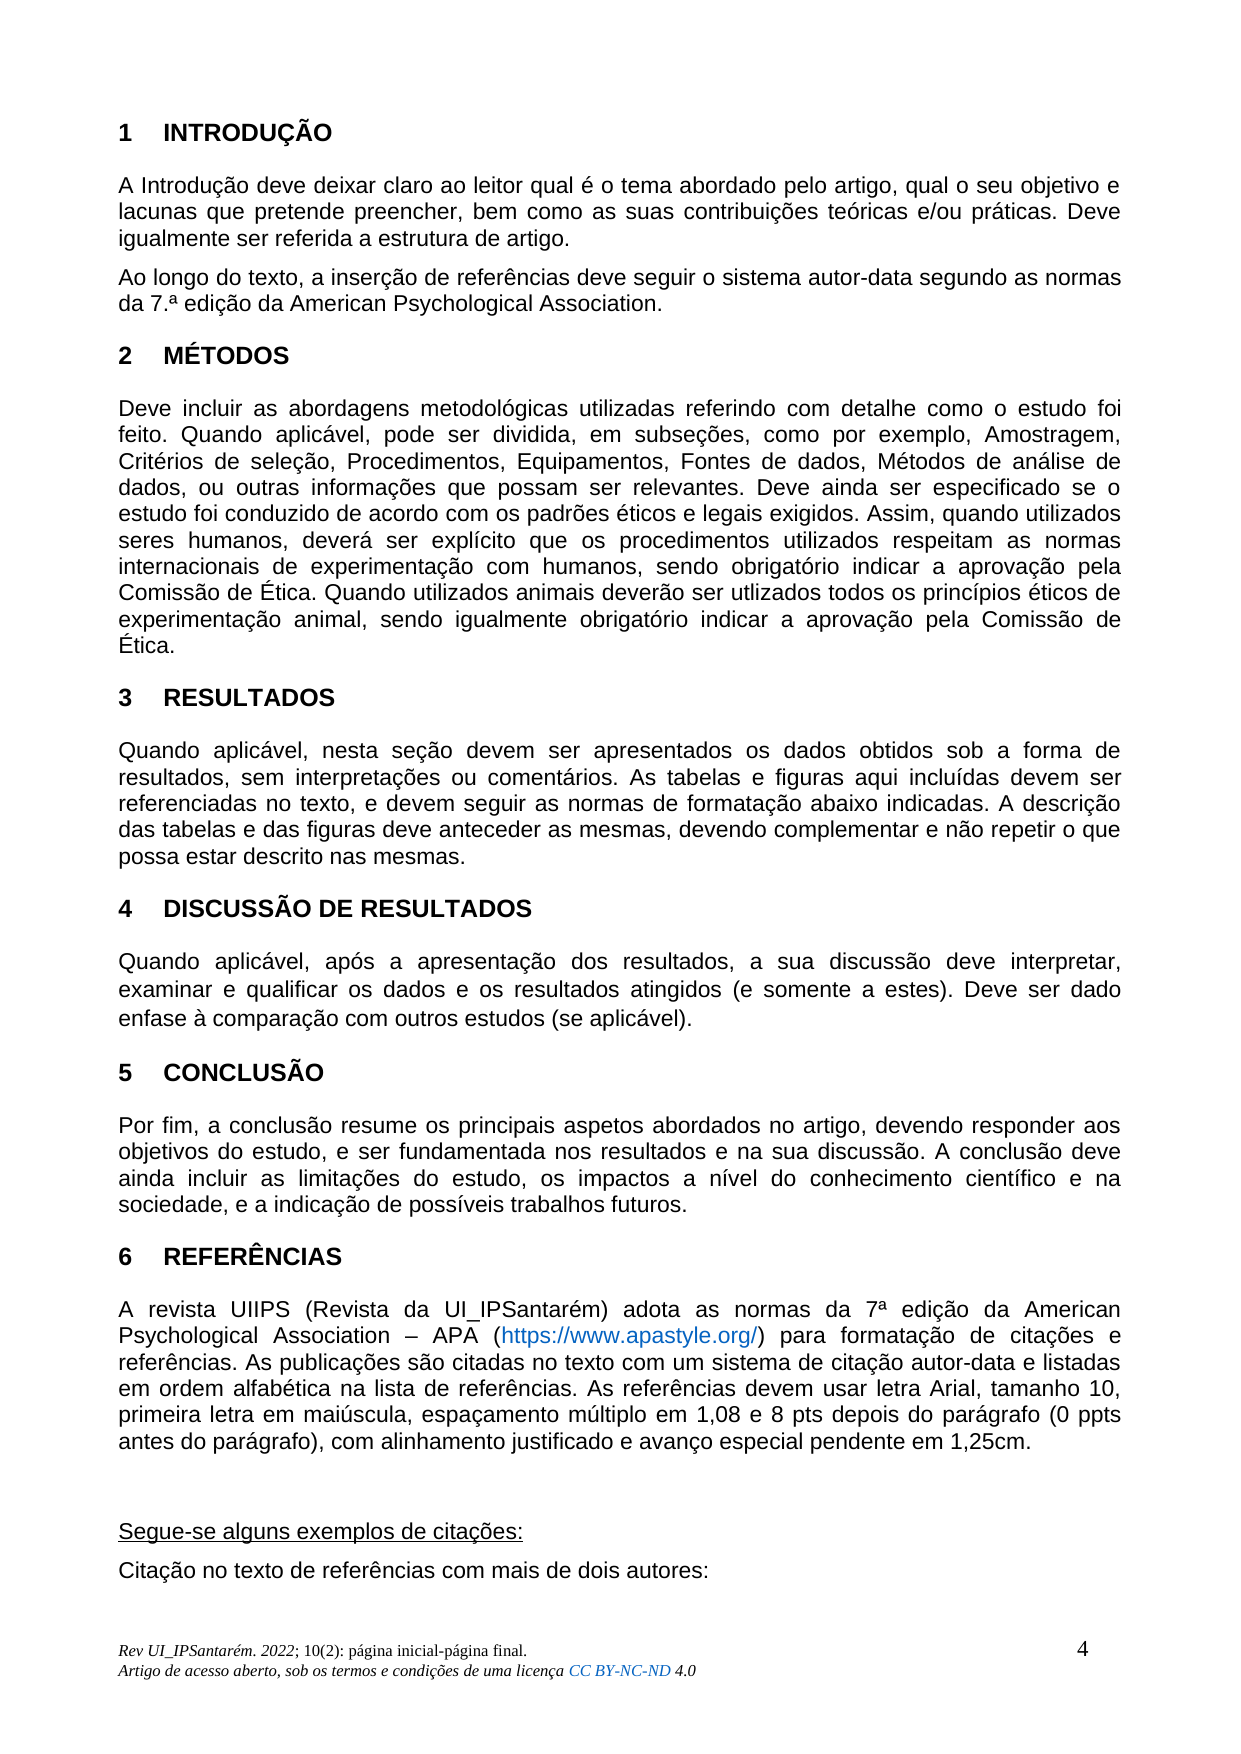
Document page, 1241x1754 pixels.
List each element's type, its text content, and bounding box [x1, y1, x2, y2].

subtitle Referências [118, 1242, 1122, 1271]
subtitle RESULTADOS [118, 683, 1122, 712]
text Quando aplicável, após a apresentação dos resultados, a sua discussão deve interpretar, examinar e qualificar os dados e os resultados atingidos (e somente a estes). Deve ser dado enfase à comparação com outros estudos (se aplicável). [118, 948, 1122, 1031]
subtitle CONCLUSÃO [118, 1058, 1122, 1087]
subtitle MÉTODOS [118, 341, 1122, 370]
text Quando aplicável, nesta seção devem ser apresentados os dados obtidos sob a forma de resultados, sem interpretações ou comentários. As tabelas e figuras aqui incluídas devem ser referenciadas no texto, e devem seguir as normas de formatação abaixo indicadas. A descrição das tabelas e das figuras deve anteceder as mesmas, devendo complementar e não repetir o que possa estar descrito nas mesmas. [118, 737, 1122, 869]
subtitle INTRODUÇÃO [118, 118, 1122, 147]
text Deve incluir as abordagens metodológicas utilizadas referindo com detalhe como o estudo foi feito. Quando aplicável, pode ser dividida, em subseções, como por exemplo, Amostragem, Critérios de seleção, Procedimentos, Equipamentos, Fontes de dados, Métodos de análise de dados, ou outras informações que possam ser relevantes. Deve ainda ser especificado se o estudo foi conduzido de acordo com os padrões éticos e legais exigidos. Assim, quando utilizados seres humanos, deverá ser explícito que os procedimentos utilizados respeitam as normas internacionais de experimentação com humanos, sendo obrigatório indicar a aprovação pela Comissão de Ética. Quando utilizados animais deverão ser utlizados todos os princípios éticos de experimentação animal, sendo igualmente obrigatório indicar a aprovação pela Comissão de Ética. [118, 395, 1122, 658]
text A Introdução deve deixar claro ao leitor qual é o tema abordado pelo artigo, qual o seu objetivo e lacunas que pretende preencher, bem como as suas contribuições teóricas e/ou práticas. Deve igualmente ser referida a estrutura de artigo. [118, 172, 1122, 251]
text Por fim, a conclusão resume os principais aspetos abordados no artigo, devendo responder aos objetivos do estudo, e ser fundamentada nos resultados e na sua discussão. A conclusão deve ainda incluir as limitações do estudo, os impactos a nível do conhecimento científico e na sociedade, e a indicação de possíveis trabalhos futuros. [118, 1112, 1122, 1217]
text Citação no texto de referências com mais de dois autores: [118, 1557, 1122, 1583]
text A revista UIIPS (Revista da UI_IPSantarém) adota as normas da 7ª edição da American Psychological Association – APA (https://www.apastyle.org/) para formatação de citações e referências. As publicações são citadas no texto com um sistema de citação autor-data e listadas em ordem alfabética na lista de referências. As referências devem usar letra Arial, tamanho 10, primeira letra em maiúscula, espaçamento múltiplo em 1,08 e 8 pts depois do parágrafo (0 ppts antes do parágrafo), com alinhamento justificado e avanço especial pendente em 1,25cm. [118, 1296, 1122, 1454]
subtitle DISCUSSÃO DE RESULTADOS [118, 894, 1122, 923]
text Segue-se alguns exemplos de citações: [118, 1518, 1122, 1544]
text Ao longo do texto, a inserção de referências deve seguir o sistema autor-data segundo as normas da 7.ª edição da American Psychological Association. [118, 263, 1122, 316]
